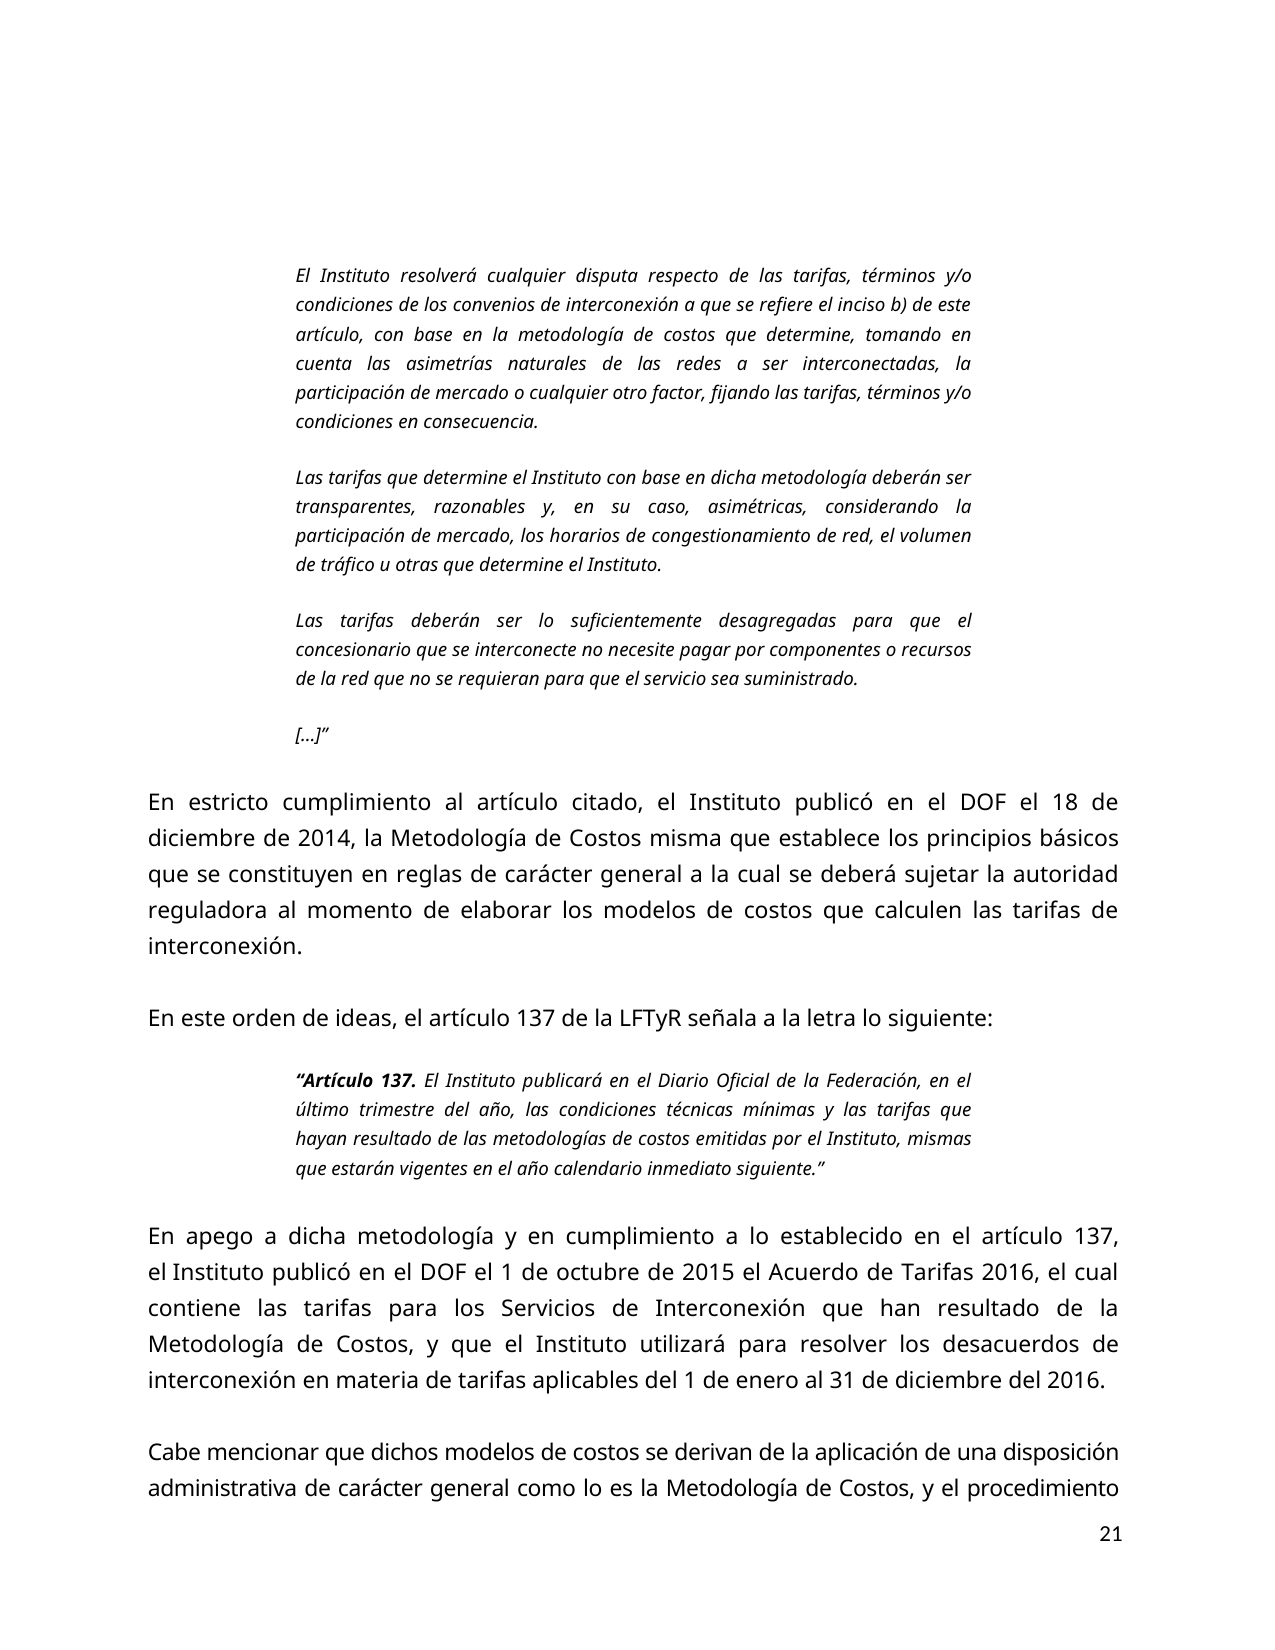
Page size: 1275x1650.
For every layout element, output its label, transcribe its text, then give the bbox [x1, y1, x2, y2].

text En estricto cumplimiento al artículo citado, el Instituto publicó en el DOF el 18 de diciembre de 2014, la Metodología de Costos misma que establece los principios básicos que se constituyen en reglas de carácter general a la cual se deberá sujetar la autoridad reguladora al momento de elaborar los modelos de costos que calculen las tarifas de interconexión. [148, 786, 1120, 961]
text “Artículo 137. El Instituto publicará en el Diario Oficial de la Federación, en el último trimestre del año, las condiciones técnicas mínimas y las tarifas que hayan resultado de las metodologías de costos emitidas por el Instituto, mismas que estarán vigentes en el año calendario inmediato siguiente.” [295, 1067, 974, 1180]
text Las tarifas deberán ser lo suficientemente desagregadas para que el concesionario que se interconecte no necesite pagar por componentes o recursos de la red que no se requieran para que el servicio sea suministrado. [295, 607, 974, 691]
text El Instituto resolverá cualquier disputa respecto de las tarifas, términos y/o condiciones de los convenios de interconexión a que se refiere el inciso b) de este artículo, con base en la metodología de costos que determine, tomando en cuenta las asimetrías naturales de las redes a ser interconectadas, la participación de mercado o cualquier otro factor, fijando las tarifas, términos y/o condiciones en consecuencia. [295, 262, 974, 434]
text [148, 1436, 1120, 1503]
text En apego a dicha metodología y en cumplimiento a lo establecido en el artículo 137, el Instituto publicó en el DOF el 1 de octubre de 2015 el Acuerdo de Tarifas 2016, el cual contiene las tarifas para los Servicios de Interconexión que han resultado de la Metodología de Costos, y que el Instituto utilizará para resolver los desacuerdos de interconexión en materia de tarifas aplicables del 1 de enero al 31 de diciembre del 2016. [148, 1220, 1120, 1395]
text Las tarifas que determine el Instituto con base en dicha metodología deberán ser transparentes, razonables y, en su caso, asimétricas, considerando la participación de mercado, los horarios de congestionamiento de red, el volumen de tráfico u otras que determine el Instituto. [295, 464, 974, 577]
text […]” [295, 721, 974, 746]
text En este orden de ideas, el artículo 137 de la LFTyR señala a la letra lo siguiente: [148, 1002, 1120, 1033]
